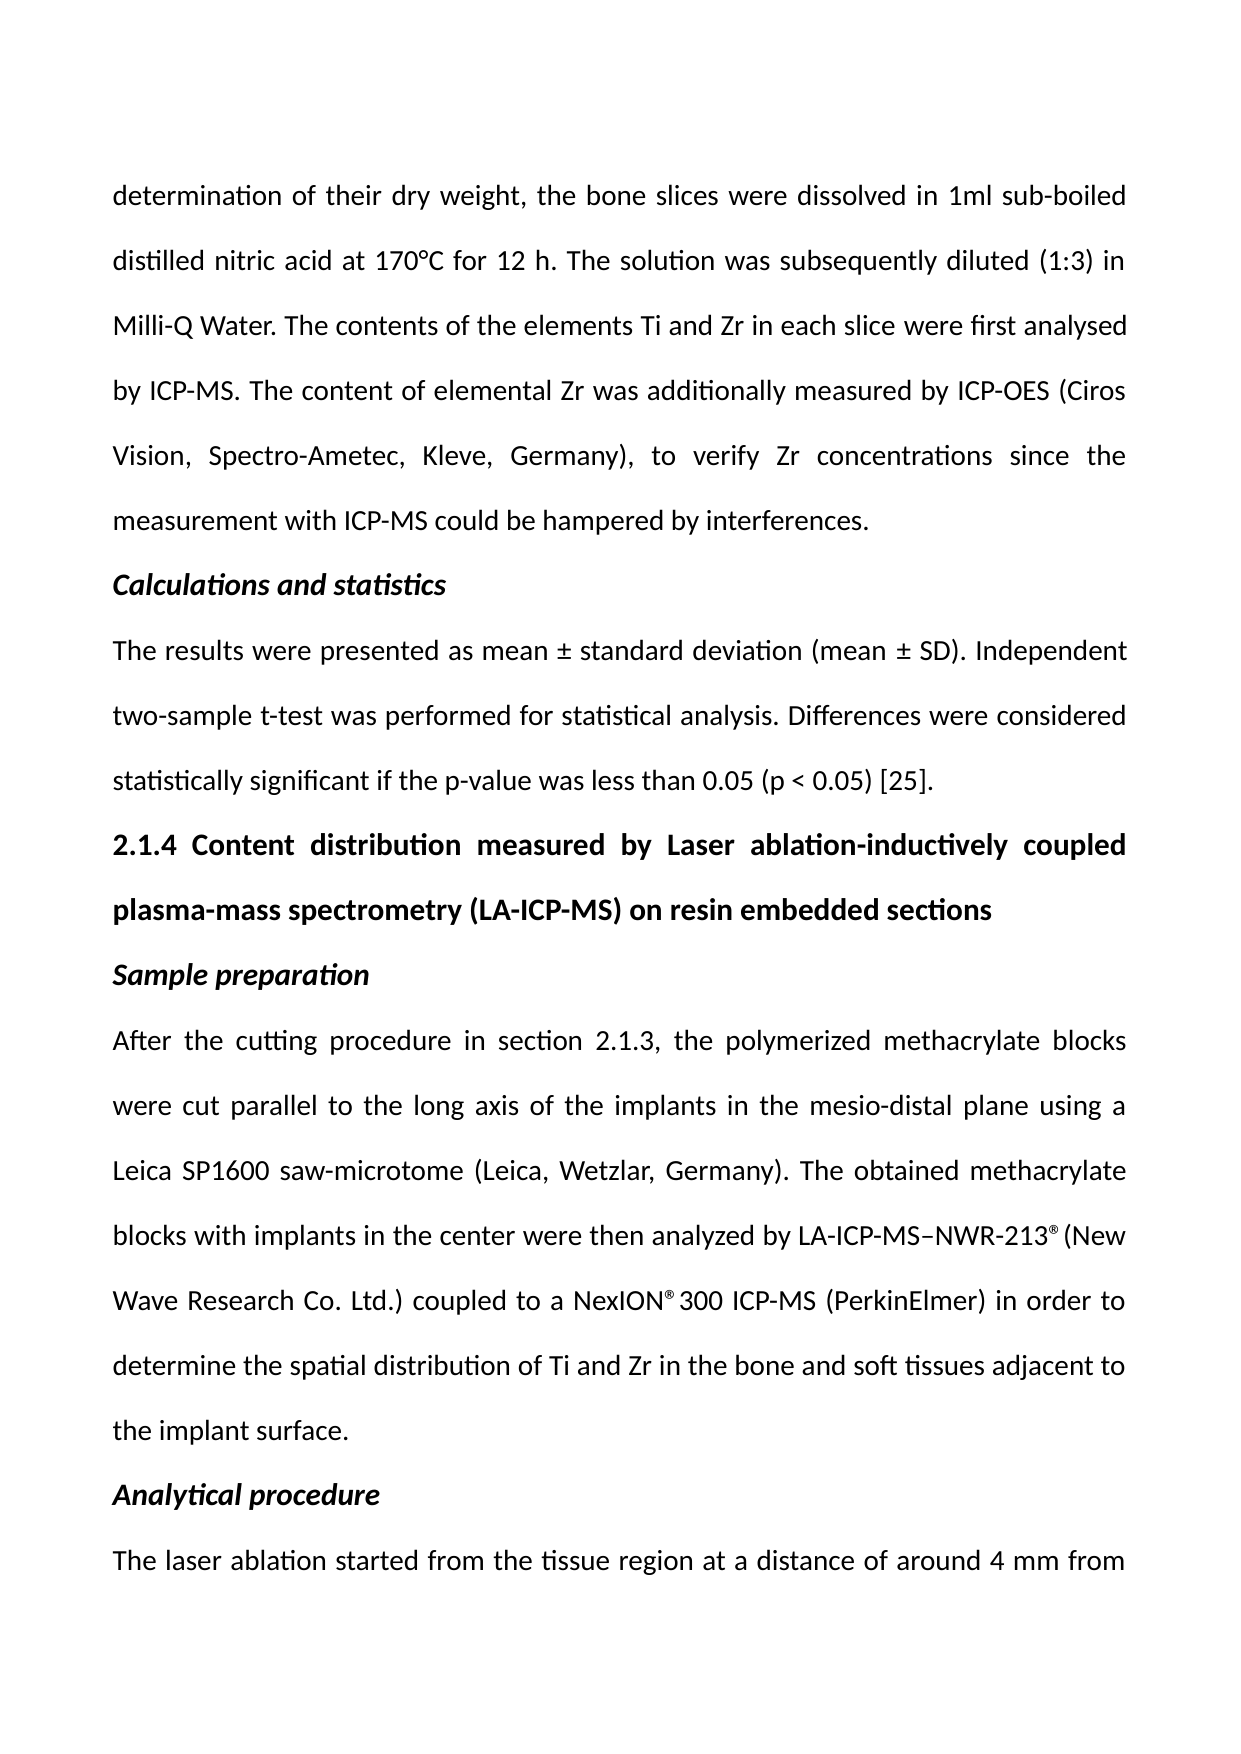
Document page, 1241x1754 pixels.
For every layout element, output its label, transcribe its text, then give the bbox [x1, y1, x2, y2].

text The results were presented as mean ± standard deviation (mean ± SD). Independent two-sample t-test was performed for statistical analysis. Differences were considered statistically significant if the p-value was less than 0.05 (p < 0.05) [25]. [112, 617, 1128, 812]
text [112, 1527, 1128, 1592]
text Sample preparation [112, 942, 1128, 1007]
text Calculations and statistics [112, 552, 1128, 617]
text 2.1.4 Content distribution measured by Laser ablation-inductively coupled plasma-mass spectrometry (LA-ICP-MS) on resin embedded sections [112, 812, 1128, 942]
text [112, 162, 1128, 552]
text After the cutting procedure in section 2.1.3, the polymerized methacrylate blocks were cut parallel to the long axis of the implants in the mesio-distal plane using a Leica SP1600 saw-microtome (Leica, Wetzlar, Germany). The obtained methacrylate blocks with implants in the center were then analyzed by LA-ICP-MS–NWR-213®(New Wave Research Co. Ltd.) coupled to a NexION®300 ICP-MS (PerkinElmer) in order to determine the spatial distribution of Ti and Zr in the bone and soft tissues adjacent to the implant surface. [112, 1007, 1128, 1462]
text Analytical procedure [112, 1462, 1128, 1527]
